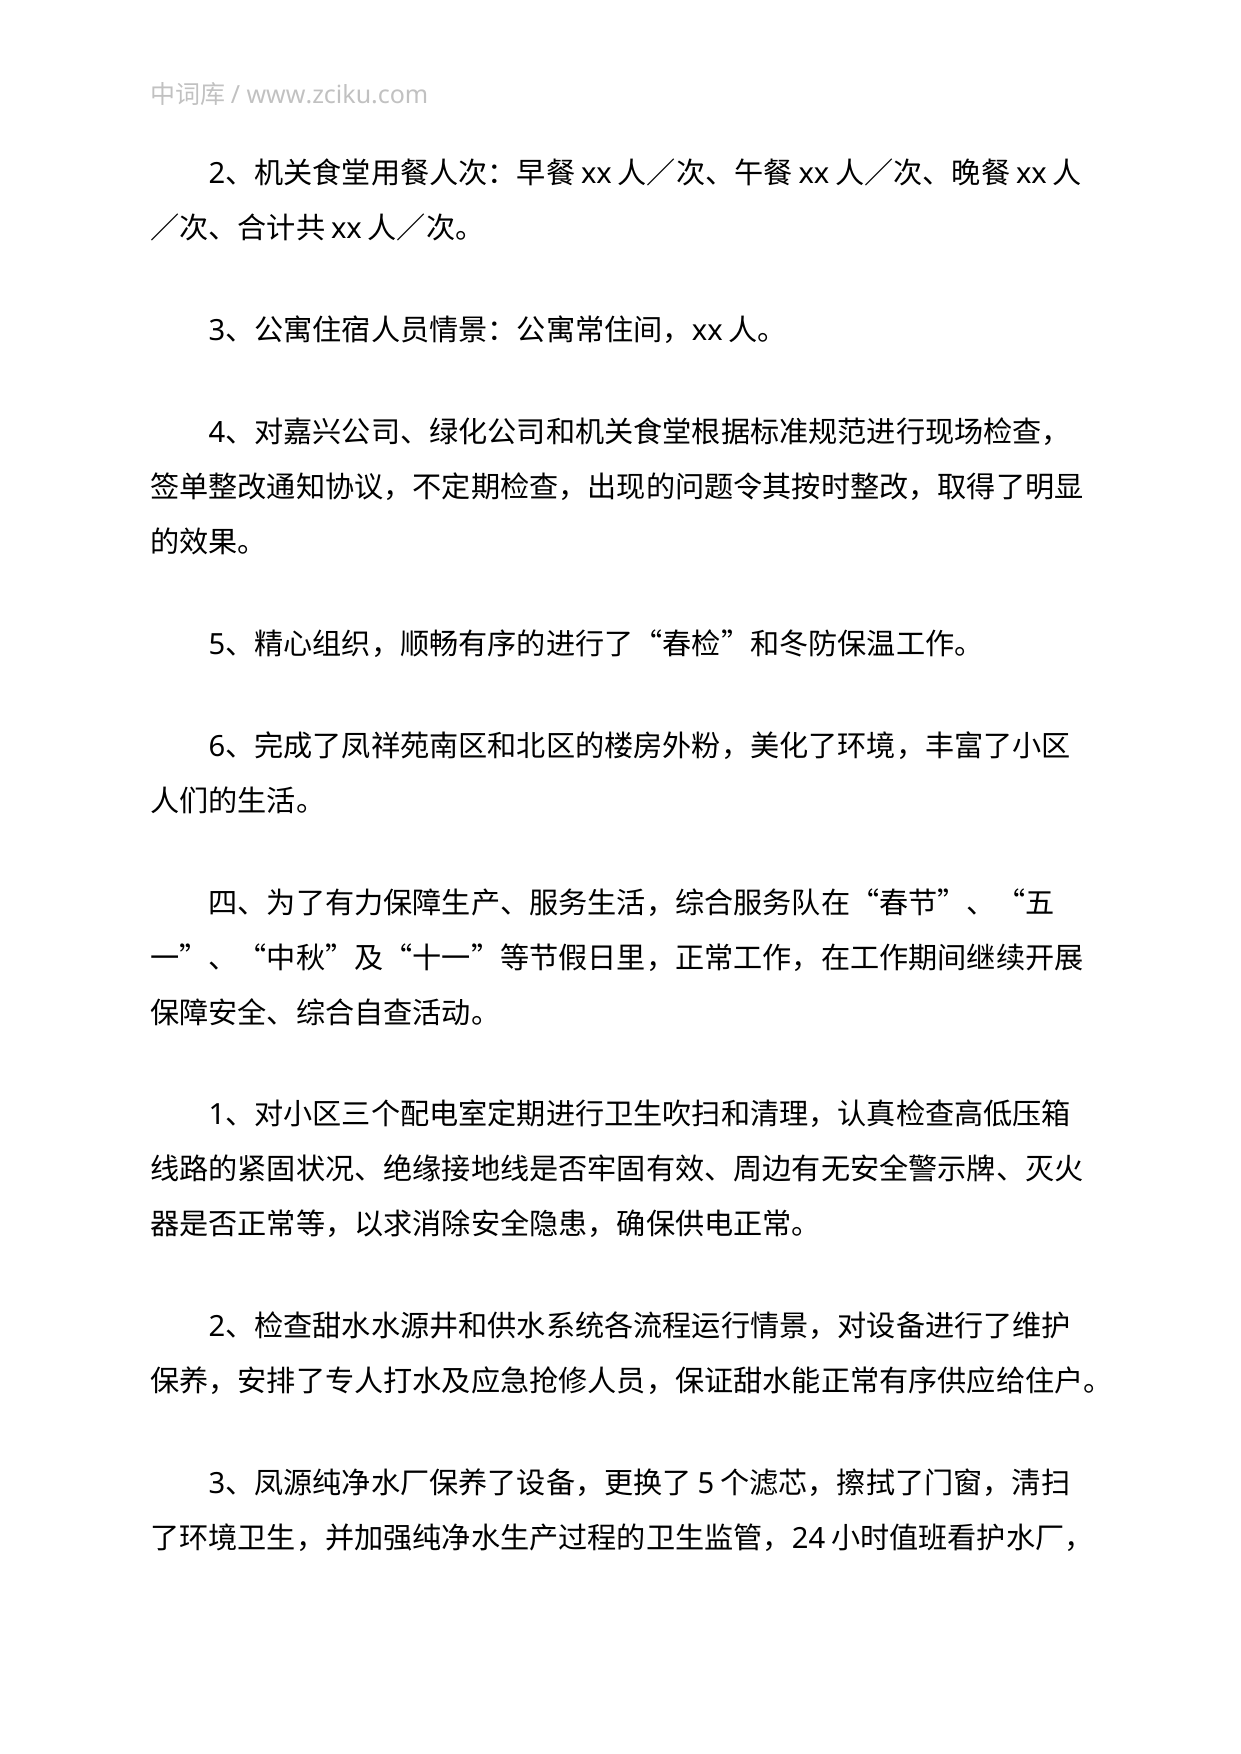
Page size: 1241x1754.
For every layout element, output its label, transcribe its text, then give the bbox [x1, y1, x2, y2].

text 1、对小区三个配电室定期进行卫生吹扫和清理，认真检查高低压箱线路的紧固状况、绝缘接地线是否牢固有效、周边有无安全警示牌、灭火器是否正常等，以求消除安全隐患，确保供电正常。 [150, 1091, 1090, 1243]
text 5、精心组织，顺畅有序的进行了“春检”和冬防保温工作。 [150, 621, 1090, 663]
text 四、为了有力保障生产、服务生活，综合服务队在“春节”、“五一”、“中秋”及“十一”等节假日里，正常工作，在工作期间继续开展保障安全、综合自查活动。 [150, 879, 1090, 1031]
text 4、对嘉兴公司、绿化公司和机关食堂根据标准规范进行现场检查，签单整改通知协议，不定期检查，出现的问题令其按时整改，取得了明显的效果。 [150, 409, 1090, 561]
text 2、机关食堂用餐人次：早餐xx人∕次、午餐xx人∕次、晚餐xx人∕次、合计共xx人∕次。 [150, 150, 1090, 247]
text 2、检查甜水水源井和供水系统各流程运行情景，对设备进行了维护保养，安排了专人打水及应急抢修人员，保证甜水能正常有序供应给住户。 [150, 1303, 1090, 1400]
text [150, 1459, 1090, 1557]
text 3、公寓住宿人员情景：公寓常住间，xx人。 [150, 307, 1090, 349]
text 6、完成了凤祥苑南区和北区的楼房外粉，美化了环境，丰富了小区人们的生活。 [150, 723, 1090, 820]
